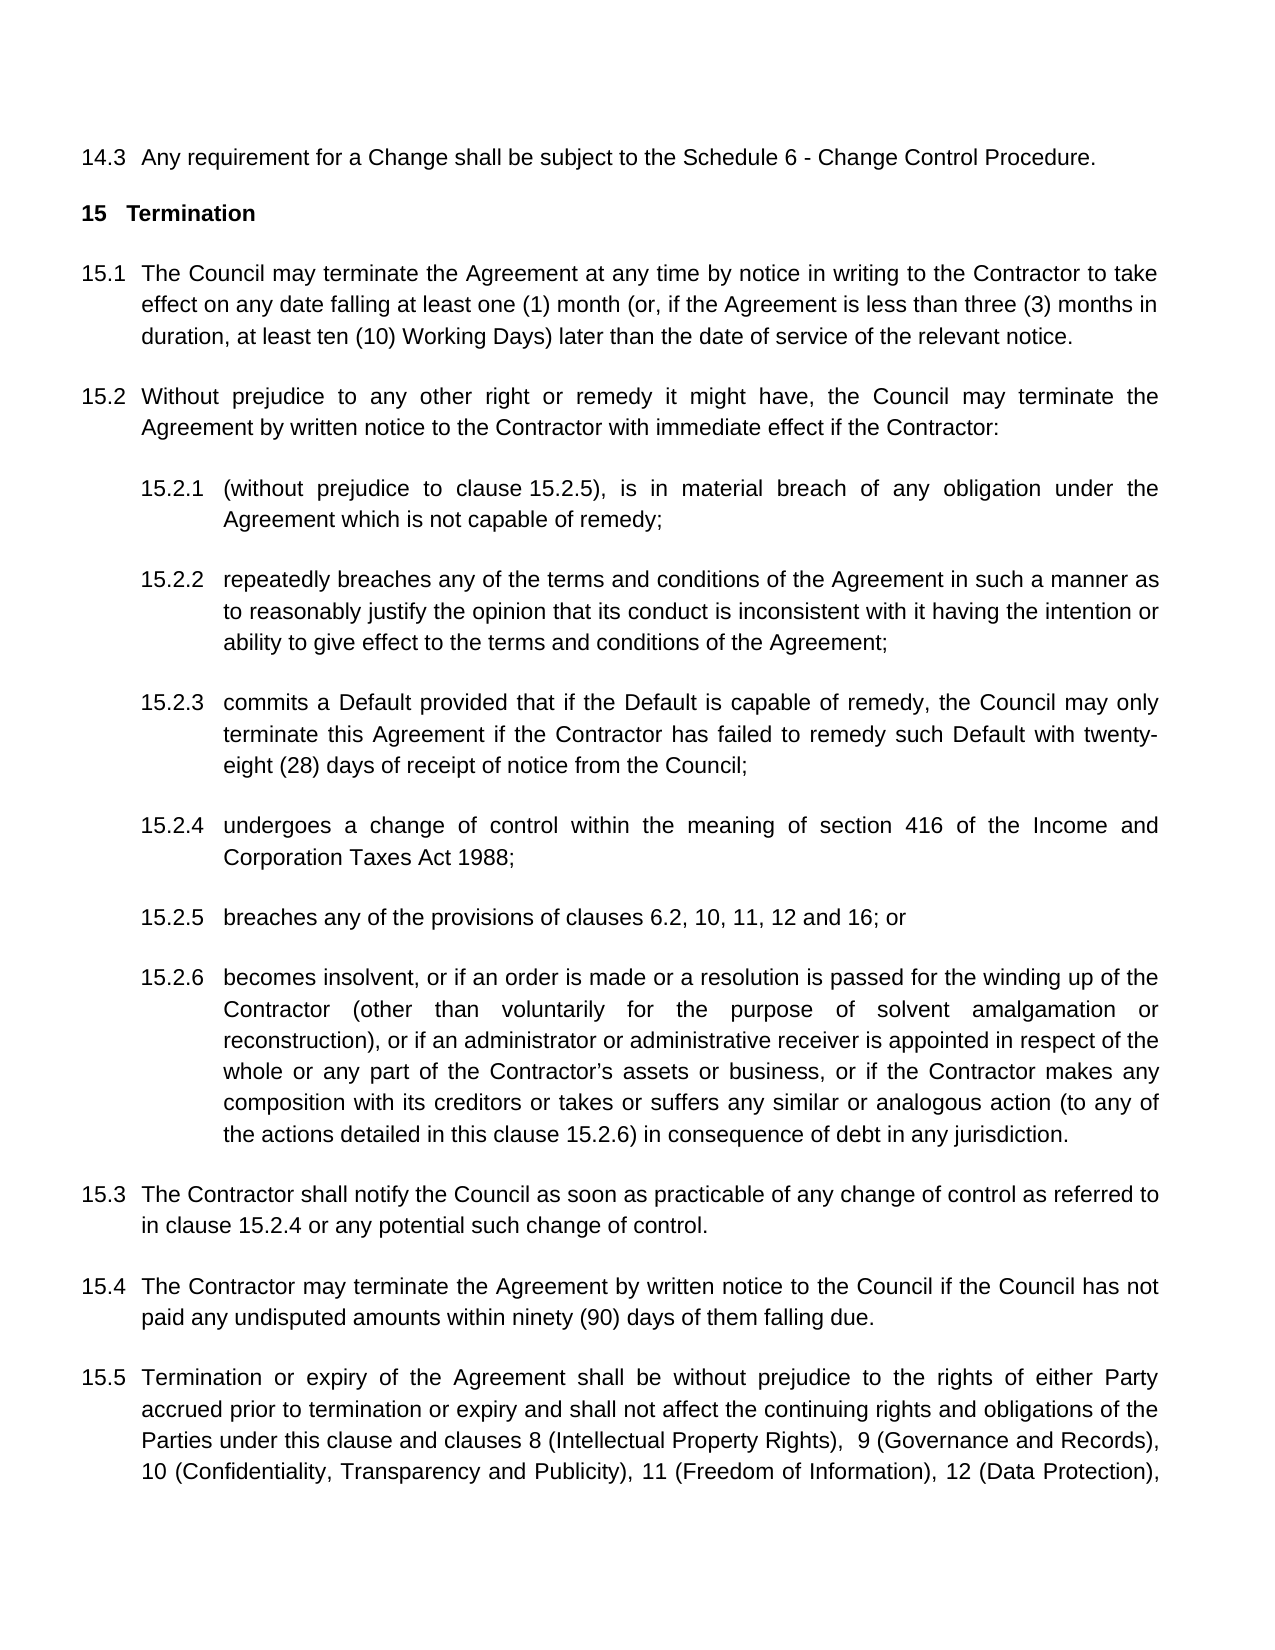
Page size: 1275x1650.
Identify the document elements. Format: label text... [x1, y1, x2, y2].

title Termination [81, 195, 1160, 226]
title The Contractor shall notify the Council as soon as practicable of any change of control as referred to in clause 15.2.4 or any potential such change of control. [81, 1176, 1160, 1239]
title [81, 1359, 1160, 1484]
title repeatedly breaches any of the terms and conditions of the Agreement in such a manner as to reasonably justify the opinion that its conduct is inconsistent with it having the intention or ability to give effect to the terms and conditions of the Agreement; [140, 562, 1160, 655]
title breaches any of the provisions of clauses 6.2, 10, 11, 12 and 16; or [140, 899, 1160, 930]
title becomes insolvent, or if an order is made or a resolution is passed for the winding up of the Contractor (other than voluntarily for the purpose of solvent amalgamation or reconstruction), or if an administrator or administrative receiver is appointed in respect of the whole or any part of the Contractor’s assets or business, or if the Contractor makes any composition with its creditors or takes or suffers any similar or analogous action (to any of the actions detailed in this clause 15.2.6) in consequence of debt in any jurisdiction. [140, 959, 1160, 1147]
title The Contractor may terminate the Agreement by written notice to the Council if the Council has not paid any undisputed amounts within ninety (90) days of them falling due. [81, 1268, 1160, 1330]
title undergoes a change of control within the meaning of section 416 of the Income and Corporation Taxes Act 1988; [140, 807, 1160, 870]
title The Council may terminate the Agreement at any time by notice in writing to the Contractor to take effect on any date falling at least one (1) month (or, if the Agreement is less than three (3) months in duration, at least ten (10) Working Days) later than the date of service of the relevant notice. [81, 255, 1160, 349]
title Without prejudice to any other right or remedy it might have, the Council may terminate the Agreement by written notice to the Contractor with immediate effect if the Contractor: [81, 378, 1160, 441]
title Any requirement for a Change shall be subject to the Schedule 6 - Change Control Procedure. [81, 139, 1160, 170]
title commits a Default provided that if the Default is capable of remedy, the Council may only terminate this Agreement if the Contractor has failed to remedy such Default with twenty-eight (28) days of receipt of notice from the Council; [140, 684, 1160, 778]
title (without prejudice to clause 15.2.5), is in material breach of any obligation under the Agreement which is not capable of remedy; [140, 470, 1160, 532]
